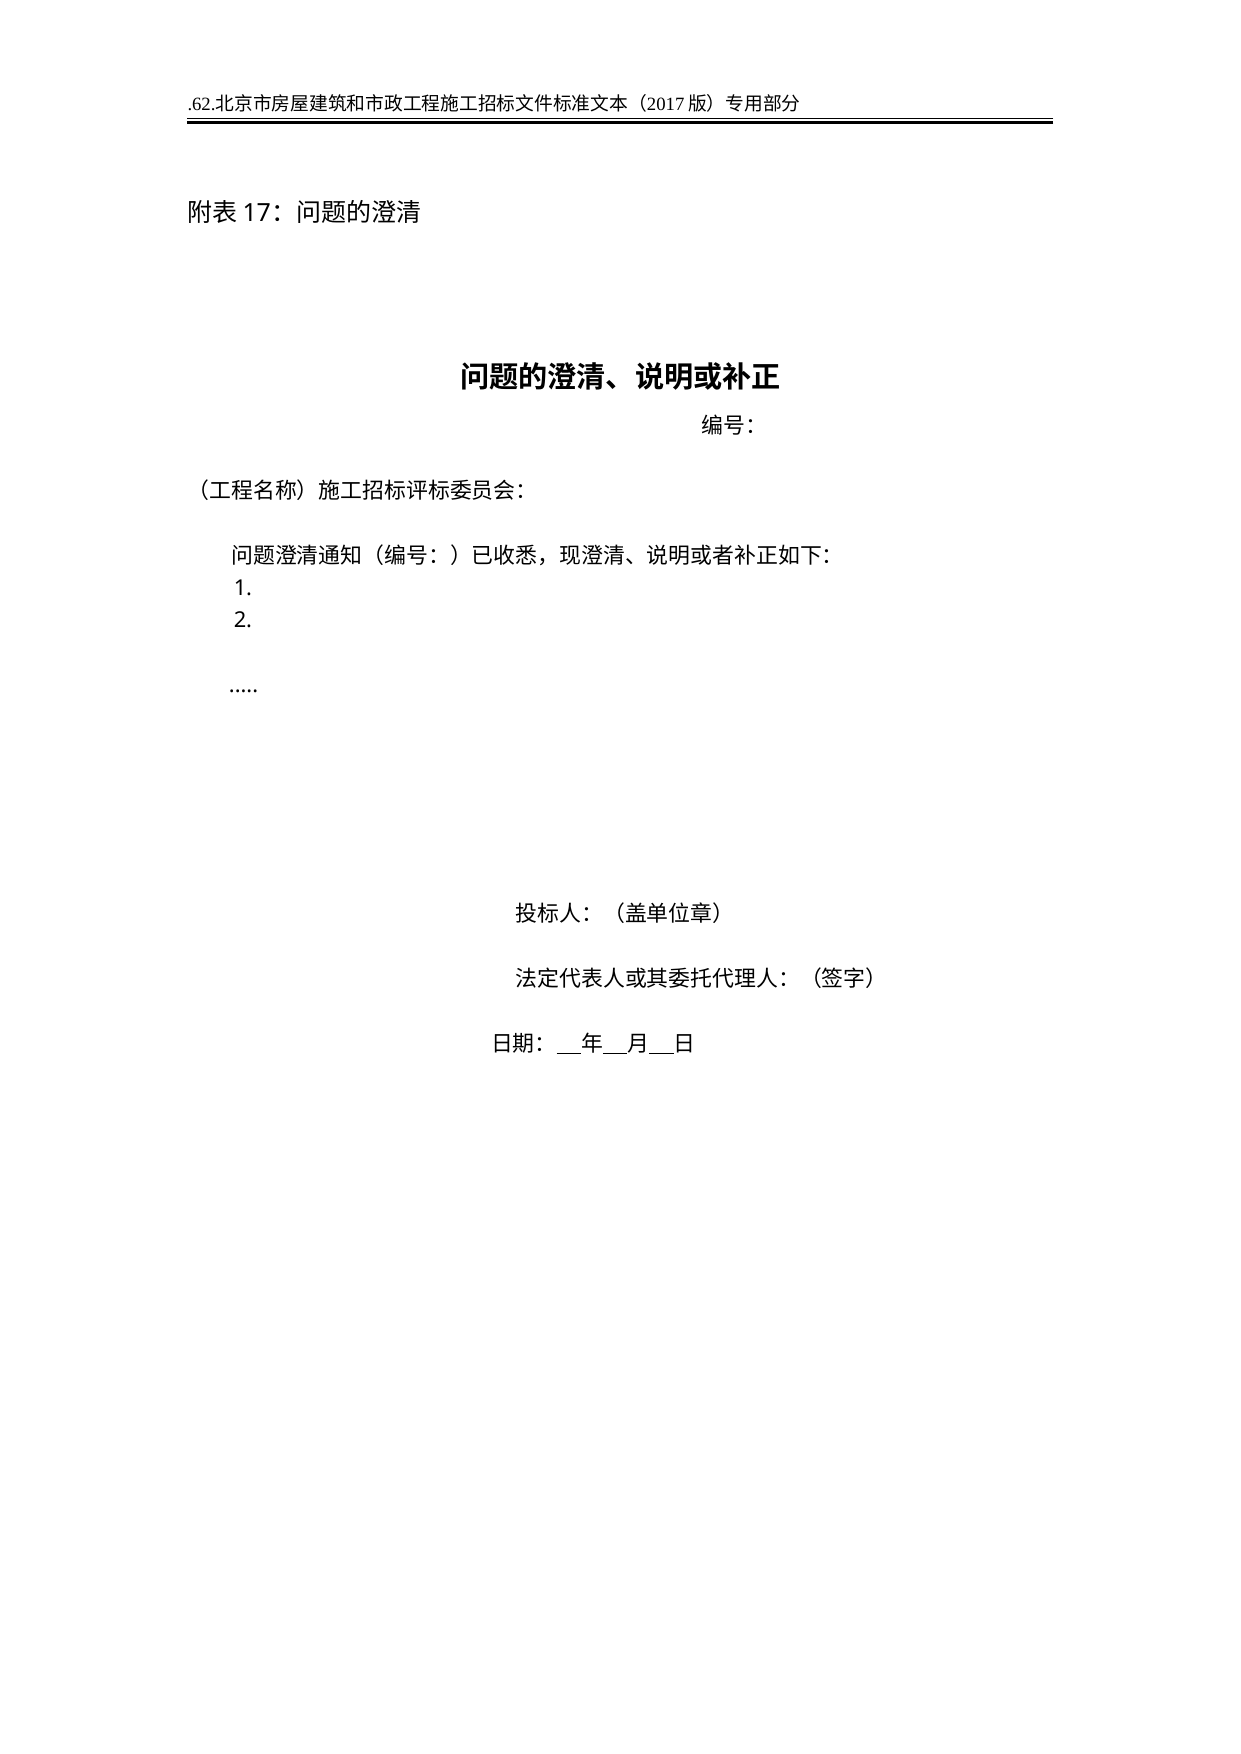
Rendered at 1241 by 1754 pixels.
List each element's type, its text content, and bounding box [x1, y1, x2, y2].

text 附表17：问题的澄清 [187, 178, 1053, 243]
text 编号： [187, 408, 1053, 440]
text 日期： 年 月 日 [168, 1025, 1053, 1058]
text 2. [187, 603, 1053, 635]
text 问题的澄清、说明或补正 [187, 343, 1053, 408]
text （工程名称）施工招标评标委员会： [187, 473, 1053, 505]
text 投标人：（盖单位章） [187, 895, 1053, 928]
text ..... [187, 668, 1053, 700]
text 问题澄清通知（编号：）已收悉，现澄清、说明或者补正如下： [187, 538, 1053, 570]
text 法定代表人或其委托代理人：（签字） [187, 960, 1053, 993]
text 1. [187, 570, 1053, 603]
